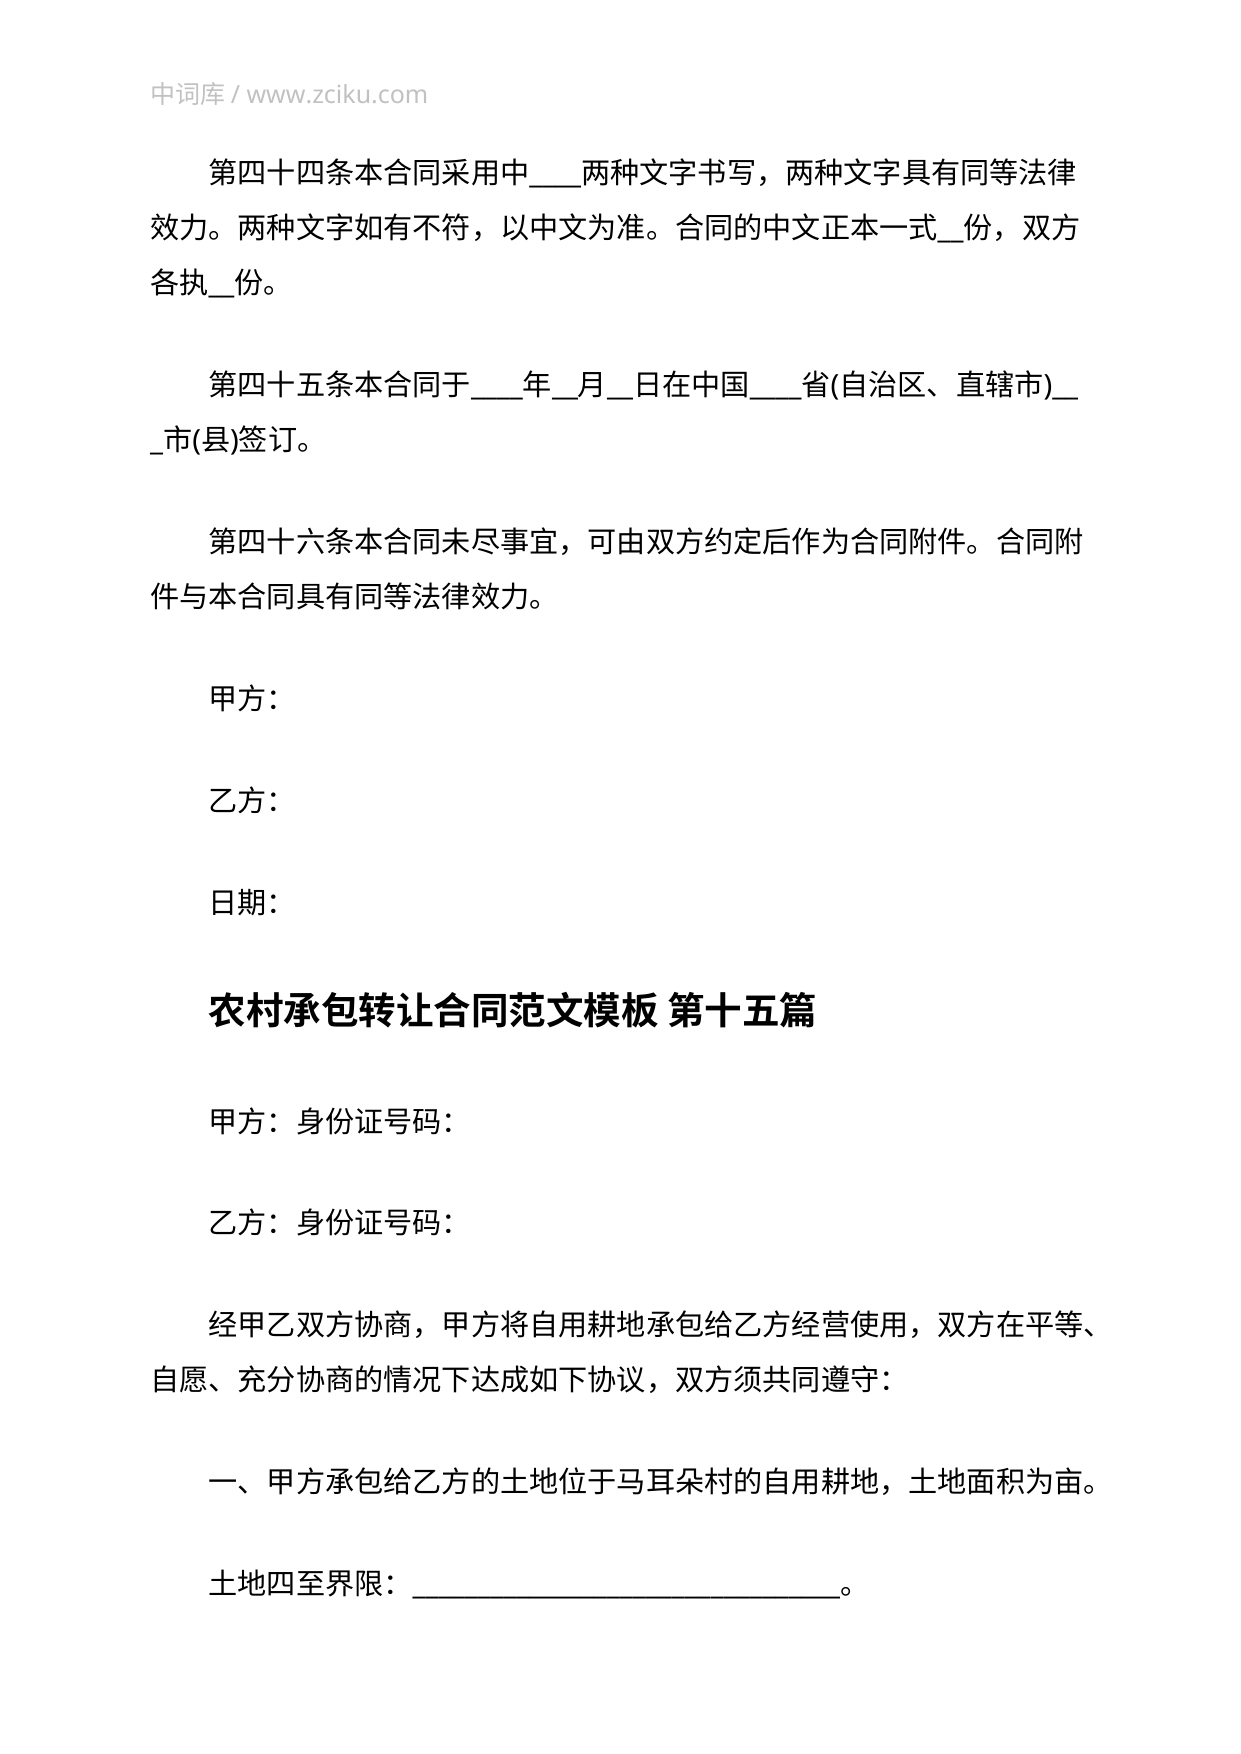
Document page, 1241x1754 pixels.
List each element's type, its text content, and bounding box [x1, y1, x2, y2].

text 经甲乙双方协商，甲方将自用耕地承包给乙方经营使用，双方在平等、自愿、充分协商的情况下达成如下协议，双方须共同遵守： [150, 1302, 1090, 1399]
text 土地四至界限：_________________________________。 [150, 1560, 1090, 1603]
text 一、甲方承包给乙方的土地位于马耳朵村的自用耕地，土地面积为亩。 [150, 1458, 1090, 1501]
text 乙方： [150, 777, 1090, 820]
text 农村承包转让合同范文模板 第十五篇 [150, 981, 1090, 1035]
text 第四十六条本合同未尽事宜，可由双方约定后作为合同附件。合同附件与本合同具有同等法律效力。 [150, 519, 1090, 616]
text 甲方：身份证号码： [150, 1098, 1090, 1141]
text 第四十五条本合同于____年__月__日在中国____省(自治区、直辖市)___市(县)签订。 [150, 362, 1090, 459]
text 日期： [150, 879, 1090, 921]
text 第四十四条本合同采用中____两种文字书写，两种文字具有同等法律效力。两种文字如有不符，以中文为准。合同的中文正本一式__份，双方各执__份。 [150, 150, 1090, 302]
text 乙方：身份证号码： [150, 1200, 1090, 1242]
text 甲方： [150, 676, 1090, 718]
